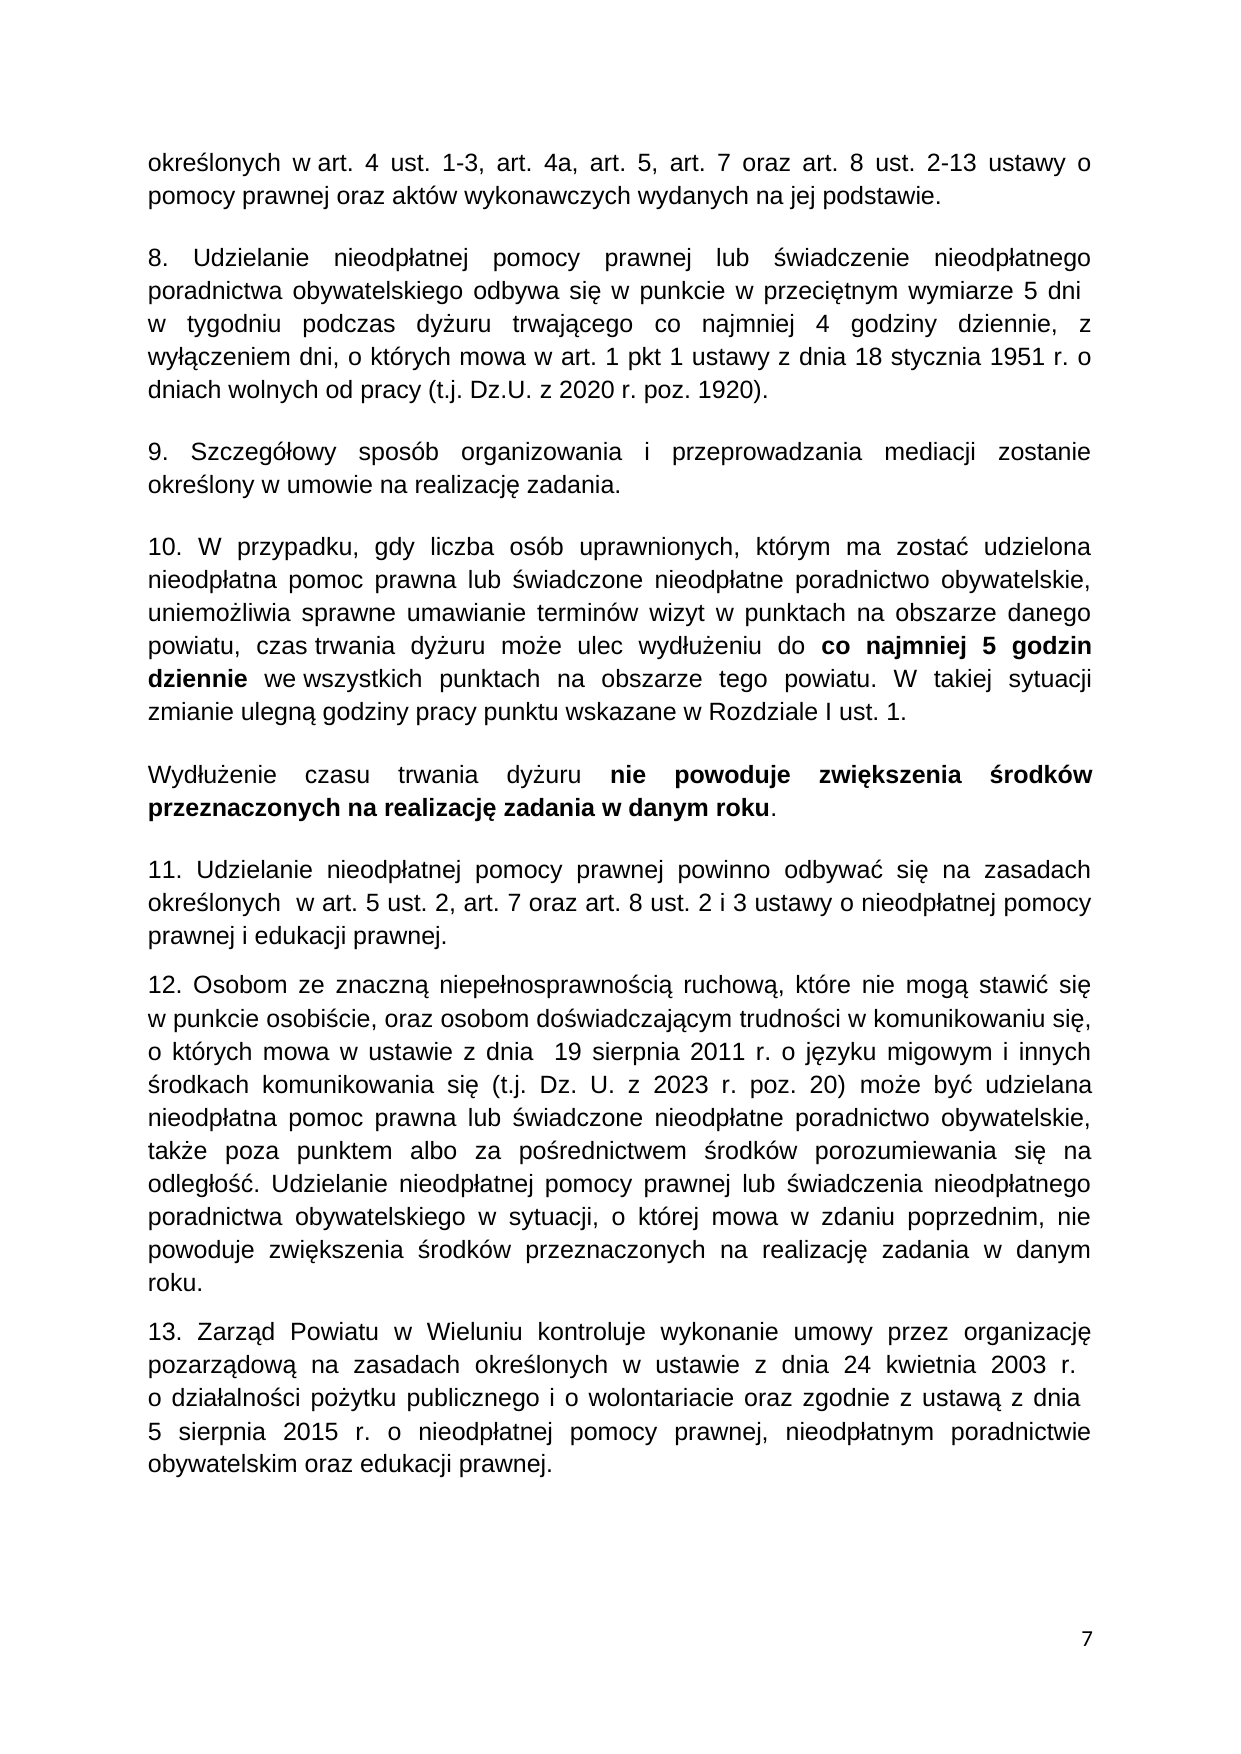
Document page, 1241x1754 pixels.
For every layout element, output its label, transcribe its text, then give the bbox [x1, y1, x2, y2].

text 8. Udzielanie nieodpłatnej pomocy prawnej lub świadczenie nieodpłatnego poradnictwa obywatelskiego odbywa się w punkcie w przeciętnym wymiarze 5 dni w tygodniu podczas dyżuru trwającego co najmniej 4 godziny dziennie, z wyłączeniem dni, o których mowa w art. 1 pkt 1 ustawy z dnia 18 stycznia 1951 r. o dniach wolnych od pracy (t.j. Dz.U. z 2020 r. poz. 1920). [148, 309, 1093, 470]
text 9. Szczegółowy sposób organizowania i przeprowadzania mediacji zostanie określony w umowie na realizację zadania. [148, 503, 1093, 565]
text Wydłużenie czasu trwania dyżuru nie powoduje zwiększenia środków przeznaczonych na realizację zadania w danym roku. [148, 826, 1093, 887]
text 13. Zarząd Powiatu w Wieluniu kontroluje wykonanie umowy przez organizację pozarządową na zasadach określonych w ustawie z dnia 24 kwietnia 2003 r. o działalności pożytku publicznego i o wolontariacie oraz zgodnie z ustawą z dnia 5 sierpnia 2015 r. o nieodpłatnej pomocy prawnej, nieodpłatnym poradnictwie obywatelskim oraz edukacji prawnej. [148, 1383, 1093, 1544]
text 11. Udzielanie nieodpłatnej pomocy prawnej powinno odbywać się na zasadach określonych w art. 5 ust. 2, art. 7 oraz art. 8 ust. 2 i 3 ustawy o nieodpłatnej pomocy prawnej i edukacji prawnej. [148, 921, 1093, 1016]
text 10. W przypadku, gdy liczba osób uprawnionych, którym ma zostać udzielona nieodpłatna pomoc prawna lub świadczone nieodpłatne poradnictwo obywatelskie, uniemożliwia sprawne umawianie terminów wizyt w punktach na obszarze danego powiatu, czas trwania dyżuru może ulec wydłużeniu do co najmniej 5 godzin dziennie we wszystkich punktach na obszarze tego powiatu. W takiej sytuacji zmianie ulegną godziny pracy punktu wskazane w Rozdziale I ust. 1. [148, 598, 1093, 792]
text 12. Osobom ze znaczną niepełnosprawnością ruchową, które nie mogą stawić się w punkcie osobiście, oraz osobom doświadczającym trudności w komunikowaniu się, o których mowa w ustawie z dnia 19 sierpnia 2011 r. o języku migowym i innych środkach komunikowania się (t.j. Dz. U. z 2023 r. poz. 20) może być udzielana nieodpłatna pomoc prawna lub świadczone nieodpłatne poradnictwo obywatelskie, także poza punktem albo za pośrednictwem środków porozumiewania się na odległość. Udzielanie nieodpłatnej pomocy prawnej lub świadczenia nieodpłatnego poradnictwa obywatelskiego w sytuacji, o której mowa w zdaniu poprzednim, nie powoduje zwiększenia środków przeznaczonych na realizację zadania w danym roku. [148, 1037, 1093, 1362]
text 7. Organizacja pozarządowa zapewnia udzielanie nieodpłatnej pomocy prawnej lub świadczenie nieodpłatnego poradnictwa obywatelskiego na zasadach określonych w art. 4 ust. 1-3, art. 4a, art. 5, art. 7 oraz art. 8 ust. 2-13 ustawy o pomocy prawnej oraz aktów wykonawczych wydanych na jej podstawie. [148, 148, 1093, 275]
